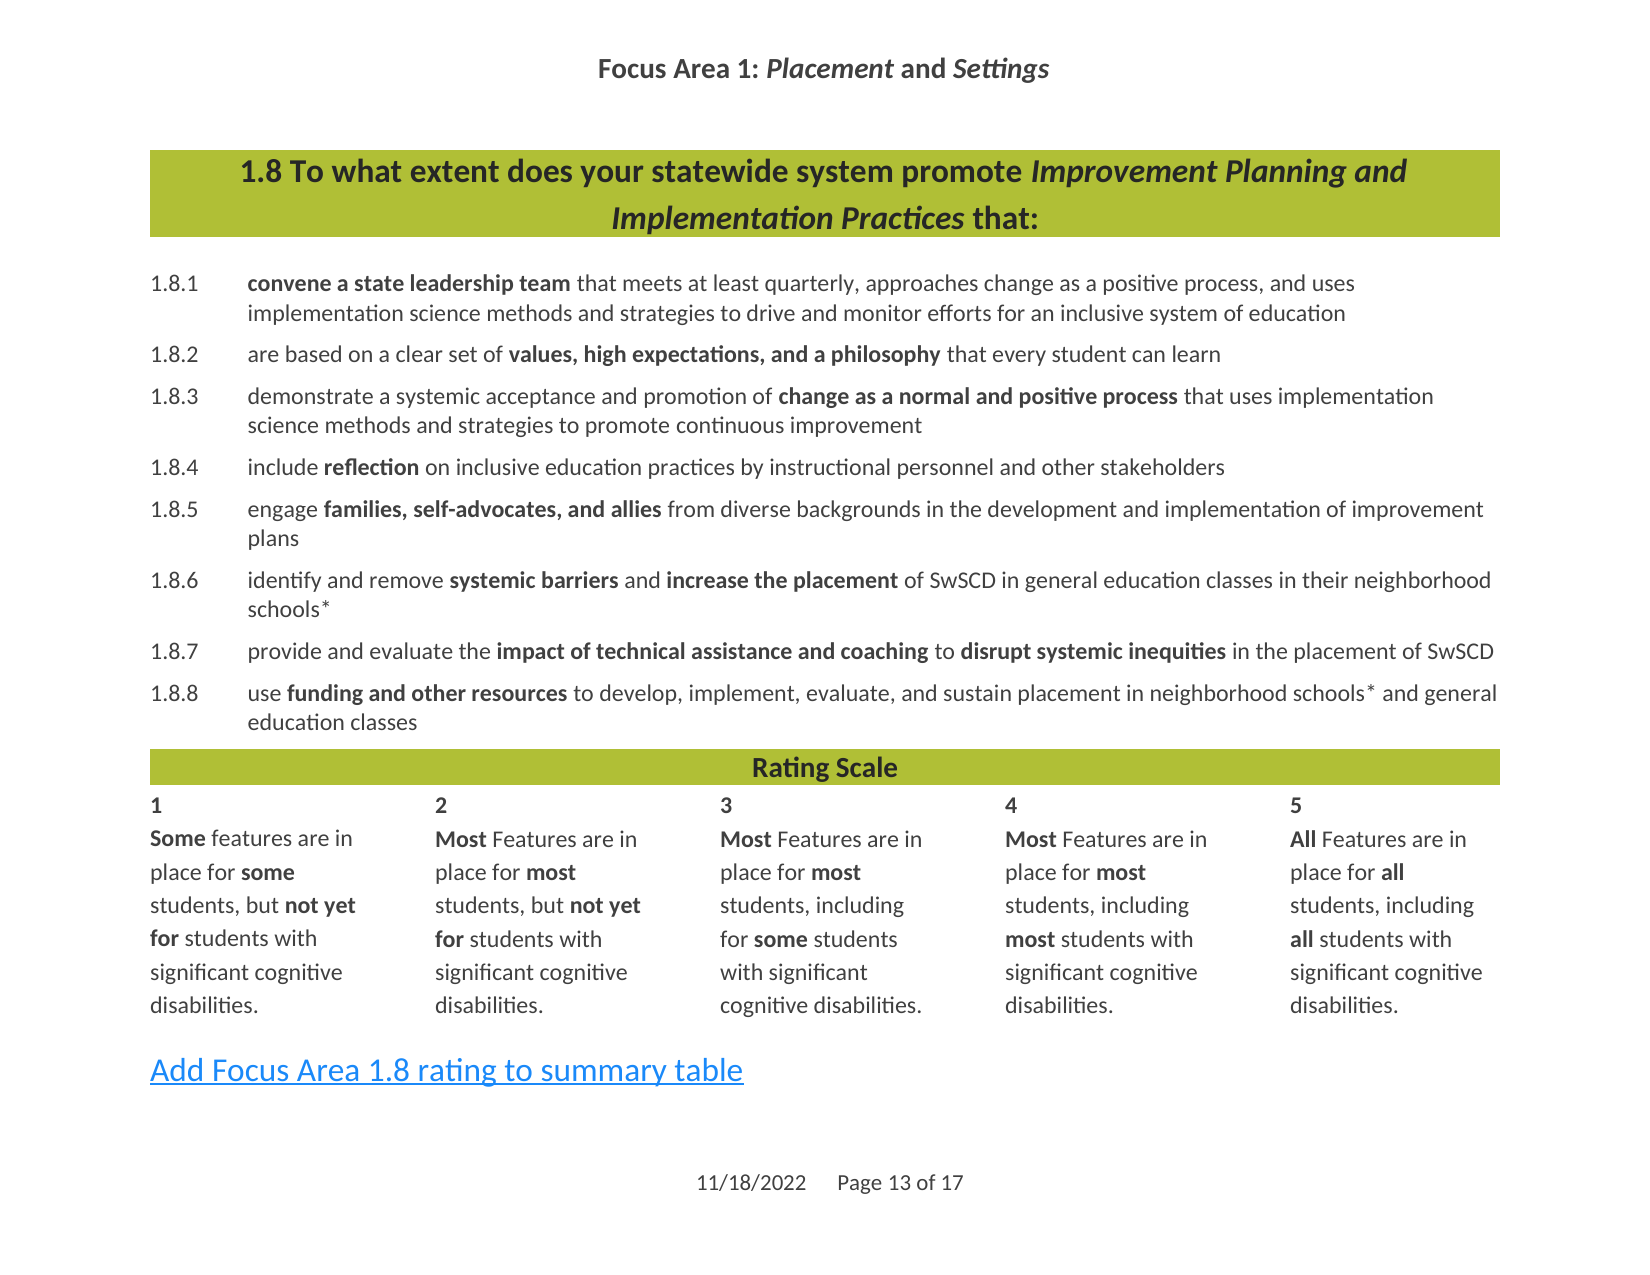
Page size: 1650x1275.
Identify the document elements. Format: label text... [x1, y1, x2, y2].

text 1 [150, 790, 360, 819]
list include reflection on inclusive education practices by instructional personnel and other stakeholders [150, 452, 1500, 482]
text Rating Scale [150, 749, 1500, 785]
subtitle Add Focus Area 1.8 rating to summary table [150, 1049, 1500, 1089]
text Some features are in place for some students, but not yet for students with significant cognitive disabilities. 2 [150, 823, 360, 1019]
list identify and remove systemic barriers and increase the placement of SwSCD in general education classes in their neighborhood schools* [150, 565, 1500, 624]
text Most Features are in place for most students, including most students with significant cognitive disabilities.5 [1005, 824, 1215, 1019]
subtitle 1.8 To what extent does your statewide system promote Improvement Planning and Implementation Practices that: [150, 150, 1500, 237]
text Most Features are in place for most students, but not yet for students with significant cognitive disabilities.3 [435, 824, 645, 1019]
list demonstrate a systemic acceptance and promotion of change as a normal and positive process that uses implementation science methods and strategies to promote continuous improvement [150, 381, 1500, 440]
list convene a state leadership team that meets at least quarterly, approaches change as a positive process, and uses implementation science methods and strategies to drive and monitor efforts for an inclusive system of education [150, 268, 1500, 327]
list are based on a clear set of values, high expectations, and a philosophy that every student can learn [150, 339, 1500, 369]
list use funding and other resources to develop, implement, evaluate, and sustain placement in neighborhood schools* and general education classes [150, 678, 1500, 737]
list engage families, self-advocates, and allies from diverse backgrounds in the development and implementation of improvement plans [150, 494, 1500, 553]
text Most Features are in place for most students, including for some students with significant cognitive disabilities.4 [720, 824, 930, 1019]
list provide and evaluate the impact of technical assistance and coaching to disrupt systemic inequities in the placement of SwSCD [150, 636, 1500, 666]
text All Features are in place for all students, including all students with significant cognitive disabilities. [1290, 824, 1500, 1019]
